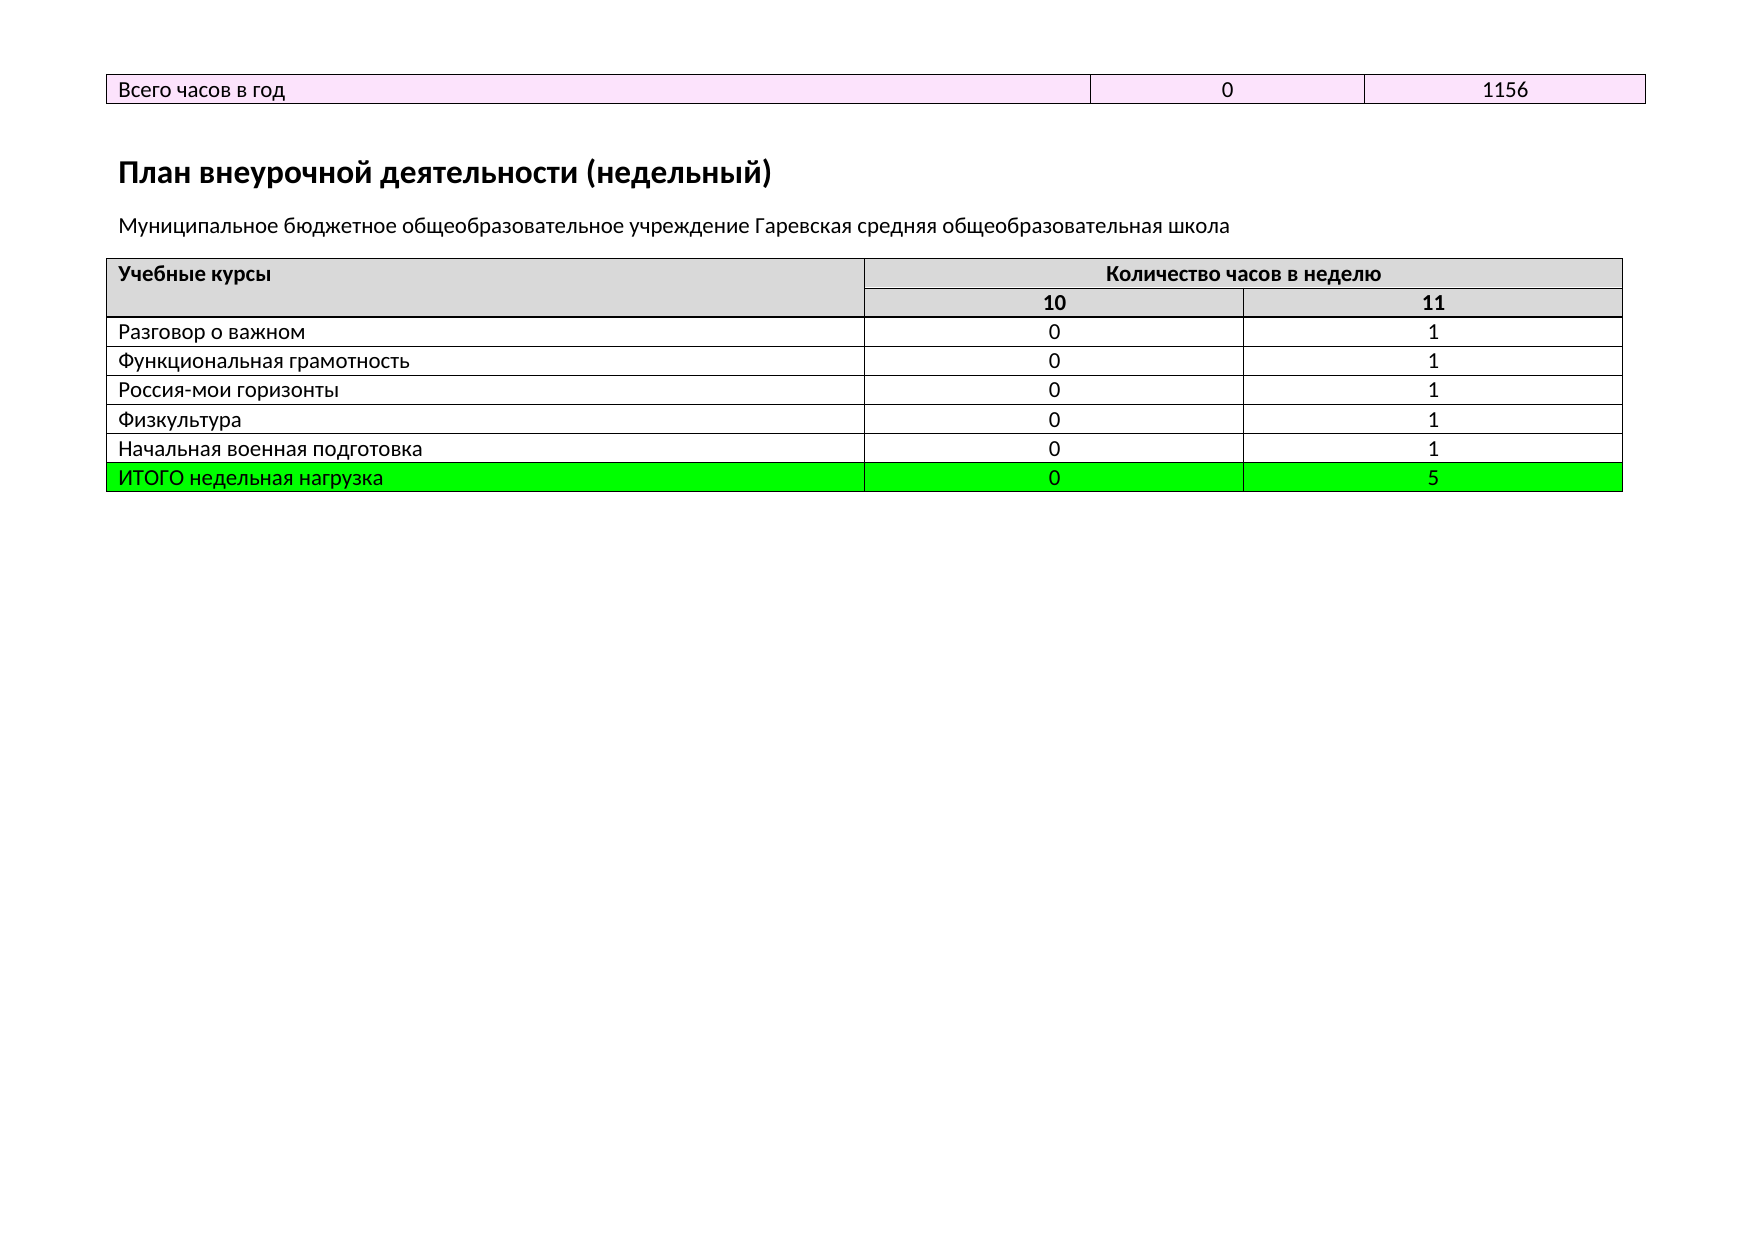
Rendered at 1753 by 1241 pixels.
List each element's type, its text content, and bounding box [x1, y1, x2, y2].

table_cell Начальная военная подготовка [107, 434, 864, 462]
table_cell Физкультура [107, 405, 864, 433]
table_cell 0 [865, 318, 1243, 346]
table_cell 0 [1091, 75, 1364, 103]
table_cell 0 [865, 376, 1243, 404]
table_cell 1 [1244, 405, 1622, 433]
table_cell Всего часов в год [107, 75, 1090, 103]
table_cell 5 [1244, 463, 1622, 491]
table_cell ИТОГО недельная нагрузка [107, 463, 864, 491]
table_header Количество часов в неделю [865, 259, 1622, 287]
table_cell 11 [1244, 289, 1622, 316]
table_cell 0 [865, 347, 1243, 374]
text Муниципальное бюджетное общеобразовательное учреждение Гаревская средняя общеобразовательная школа [118, 211, 1634, 239]
table_cell 1156 [1365, 75, 1645, 103]
table_cell 10 [865, 289, 1243, 316]
table_cell 1 [1244, 376, 1622, 404]
table_cell Разговор о важном [107, 318, 864, 346]
table_cell Россия-мои горизонты [107, 376, 864, 404]
table_cell 1 [1244, 318, 1622, 346]
table_header Учебные курсы [107, 259, 864, 316]
text План внеурочной деятельности (недельный) [118, 151, 1634, 192]
table_cell 1 [1244, 434, 1622, 462]
table_cell 0 [865, 463, 1243, 491]
table_cell 0 [865, 434, 1243, 462]
table_cell 0 [865, 405, 1243, 433]
table_cell 1 [1244, 347, 1622, 374]
table_cell Функциональная грамотность [107, 347, 864, 374]
